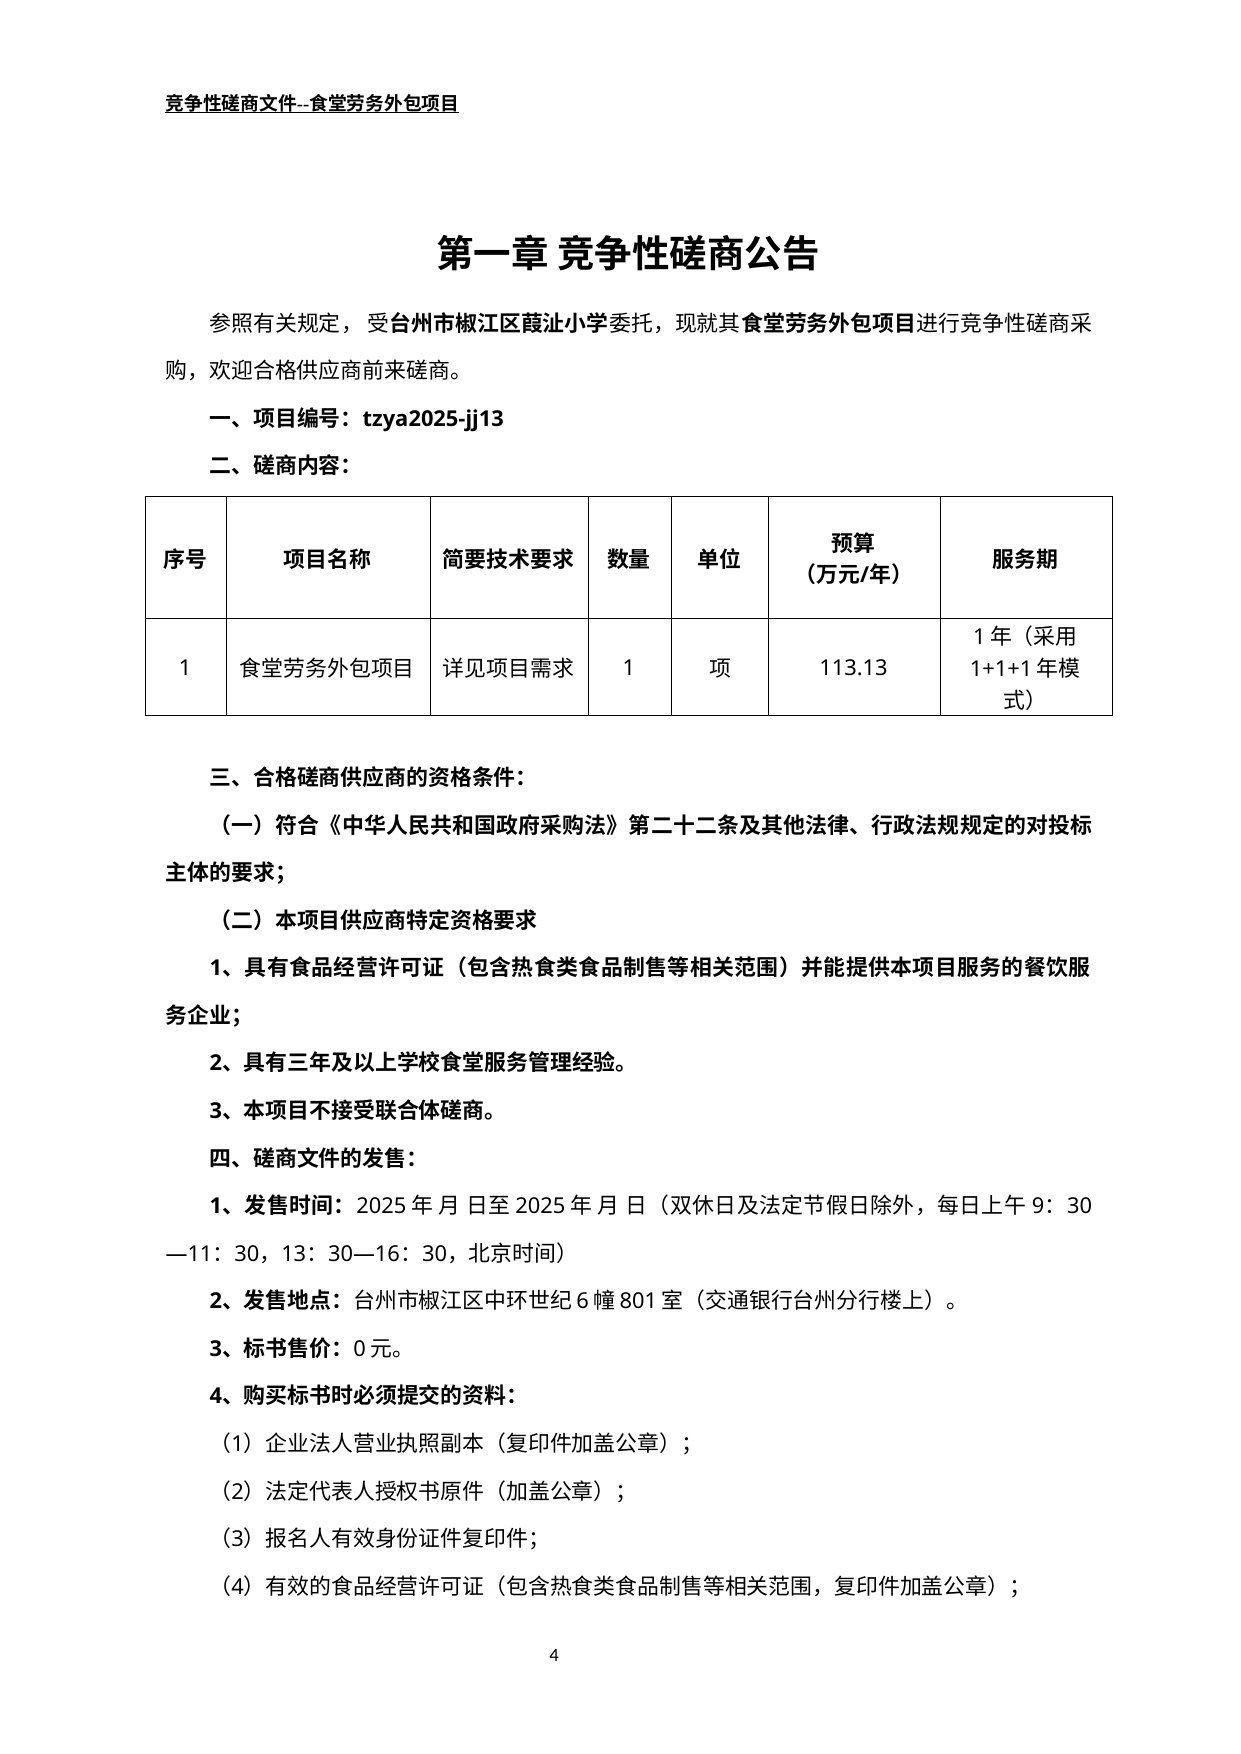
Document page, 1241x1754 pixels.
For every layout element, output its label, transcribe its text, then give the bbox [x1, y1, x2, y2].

table_cell 食堂劳务外包项目 [227, 619, 430, 714]
table_cell 详见项目需求 [431, 619, 588, 714]
text （一）符合《中华人民共和国政府采购法》第二十二条及其他法律、行政法规规定的对投标主体的要求； [165, 808, 1092, 887]
text （3）报名人有效身份证件复印件； [165, 1521, 1092, 1553]
table_header 预算 （万元/年） [769, 497, 940, 618]
table_cell 1年（采用1+1+1年模式） [941, 619, 1112, 714]
table_header 简要技术要求 [431, 497, 588, 618]
table_cell 1 [589, 619, 671, 714]
text 参照有关规定， 受台州市椒江区葭沚小学委托，现就其食堂劳务外包项目进行竞争性磋商采购，欢迎合格供应商前来磋商。 [165, 306, 1092, 385]
text （1）企业法人营业执照副本（复印件加盖公章）； [165, 1426, 1092, 1458]
text （2）法定代表人授权书原件（加盖公章）； [165, 1474, 1092, 1506]
text 2、具有三年及以上学校食堂服务管理经验。 [165, 1045, 1092, 1077]
text 2、发售地点：台州市椒江区中环世纪6幢801室（交通银行台州分行楼上）。 [165, 1283, 1092, 1315]
table_header 项目名称 [227, 497, 430, 618]
table_header 单位 [672, 497, 768, 618]
text 3、本项目不接受联合体磋商。 [165, 1093, 1092, 1125]
table_header 数量 [589, 497, 671, 618]
text 一、项目编号：tzya2025-jj13 [165, 401, 1092, 432]
text 三、合格磋商供应商的资格条件： [165, 760, 1092, 792]
text （4）有效的食品经营许可证（包含热食类食品制售等相关范围，复印件加盖公章）； [165, 1569, 1092, 1601]
table_cell 113.13 [769, 619, 940, 714]
table_cell 1 [146, 619, 226, 714]
text 1、具有食品经营许可证（包含热食类食品制售等相关范围）并能提供本项目服务的餐饮服务企业； [165, 950, 1092, 1029]
text 四、磋商文件的发售： [165, 1141, 1092, 1172]
text 1、发售时间：2025年 月 日至2025年 月 日（双休日及法定节假日除外，每日上午9：30—11：30，13：30—16：30，北京时间） [165, 1188, 1092, 1267]
table_header 服务期 [941, 497, 1112, 618]
table_cell 项 [672, 619, 768, 714]
text 二、磋商内容： [165, 448, 1092, 480]
text （二）本项目供应商特定资格要求 [165, 903, 1092, 934]
text 3、标书售价：0元。 [165, 1331, 1092, 1363]
text 4、购买标书时必须提交的资料： [165, 1378, 1092, 1410]
table_header 序号 [146, 497, 226, 618]
text 第一章 竞争性磋商公告 [165, 224, 1090, 278]
